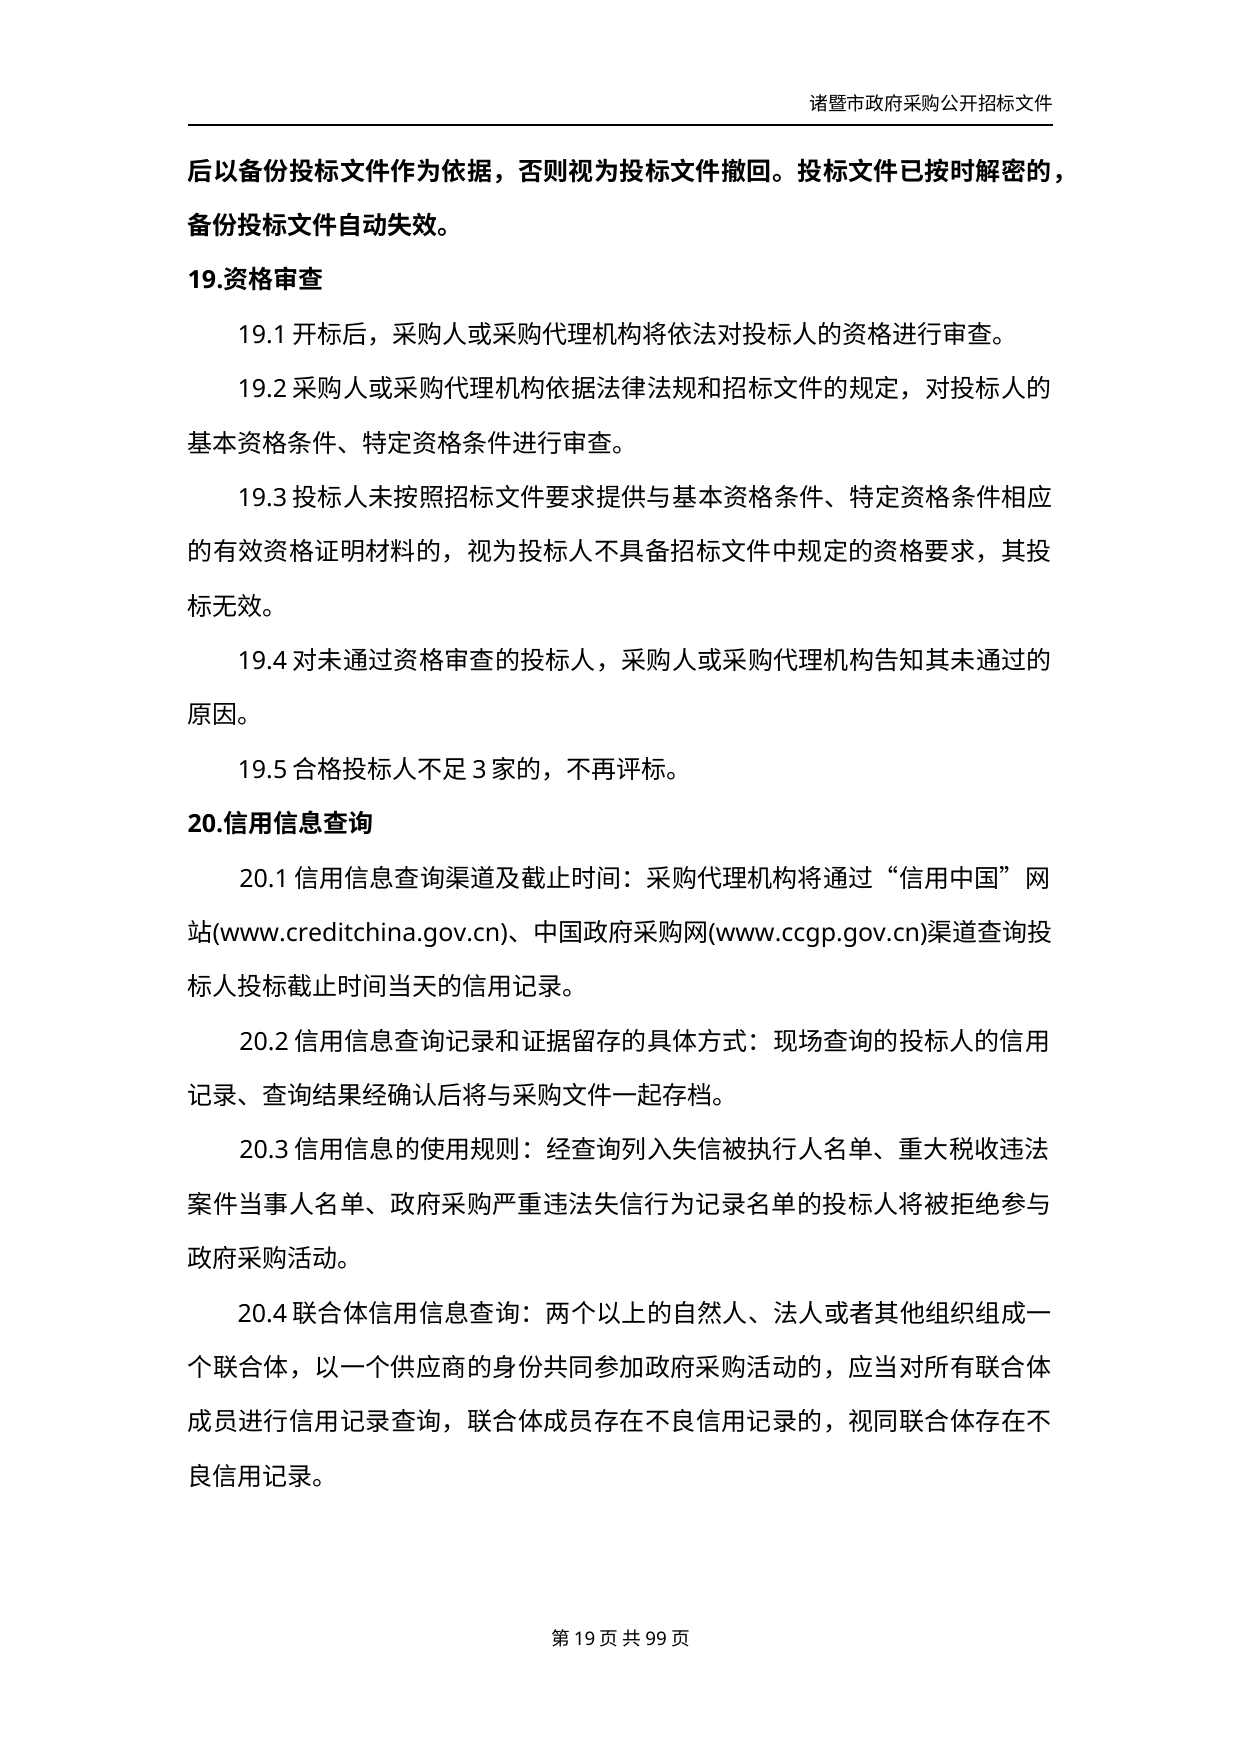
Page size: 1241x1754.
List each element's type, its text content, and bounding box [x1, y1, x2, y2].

text 19.5合格投标人不足3家的，不再评标。 [187, 749, 1053, 786]
text 19.4对未通过资格审查的投标人，采购人或采购代理机构告知其未通过的原因。 [187, 641, 1053, 731]
text 20.4联合体信用信息查询：两个以上的自然人、法人或者其他组织组成一个联合体，以一个供应商的身份共同参加政府采购活动的，应当对所有联合体成员进行信用记录查询，联合体成员存在不良信用记录的，视同联合体存在不良信用记录。 [187, 1293, 1053, 1492]
text 20.信用信息查询 [187, 804, 1053, 840]
text 20.3信用信息的使用规则：经查询列入失信被执行人名单、重大税收违法案件当事人名单、政府采购严重违法失信行为记录名单的投标人将被拒绝参与政府采购活动。 [187, 1130, 1053, 1275]
text 20.2信用信息查询记录和证据留存的具体方式：现场查询的投标人的信用记录、查询结果经确认后将与采购文件一起存档。 [187, 1021, 1053, 1112]
text 20.1信用信息查询渠道及截止时间：采购代理机构将通过“信用中国”网站(www.creditchina.gov.cn)、中国政府采购网(www.ccgp.gov.cn)渠道查询投标人投标截止时间当天的信用记录。 [187, 858, 1053, 1003]
text 19.3投标人未按照招标文件要求提供与基本资格条件、特定资格条件相应的有效资格证明材料的，视为投标人不具备招标文件中规定的资格要求，其投标无效。 [187, 477, 1053, 622]
text 19.2采购人或采购代理机构依据法律法规和招标文件的规定，对投标人的基本资格条件、特定资格条件进行审查。 [187, 369, 1053, 459]
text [187, 151, 1053, 242]
text 19.资格审查 [187, 260, 1053, 296]
text 19.1开标后，采购人或采购代理机构将依法对投标人的资格进行审查。 [187, 314, 1053, 351]
